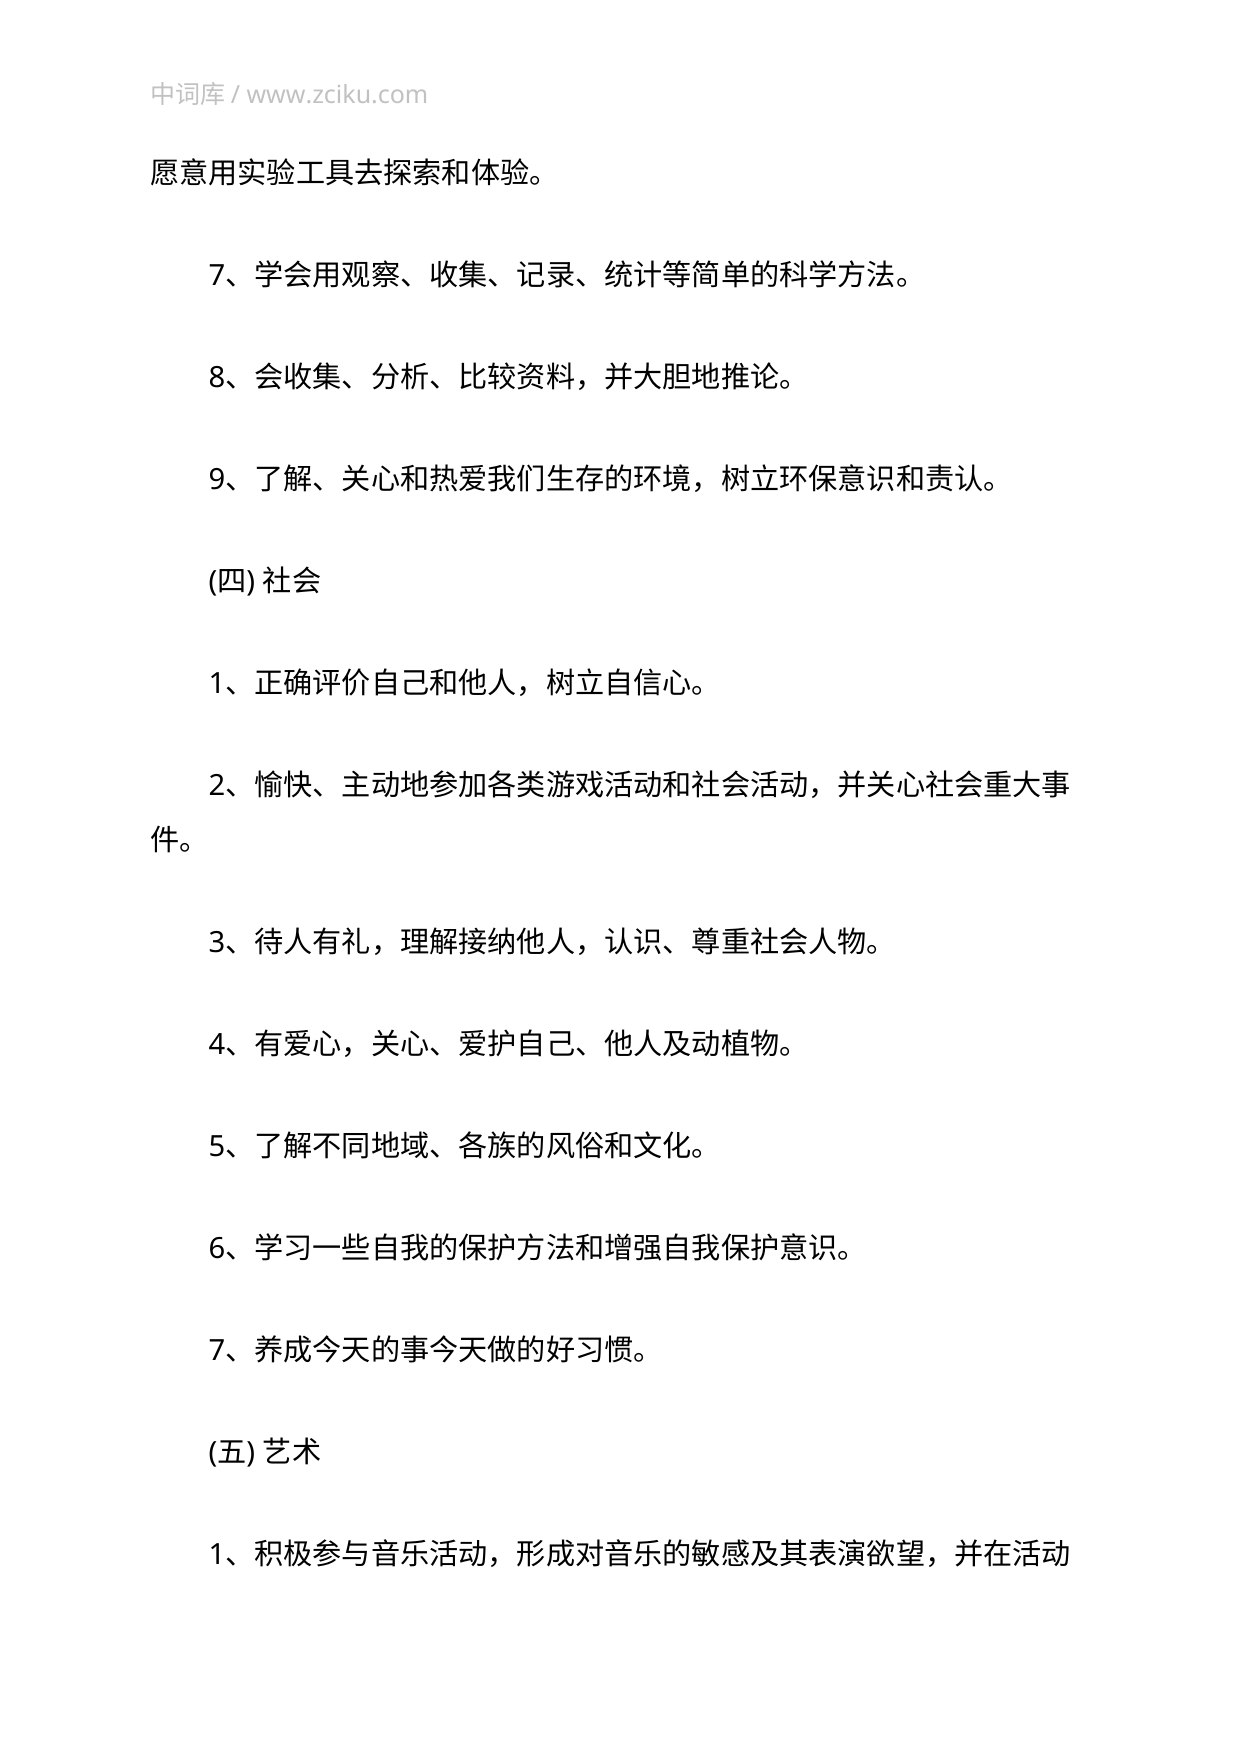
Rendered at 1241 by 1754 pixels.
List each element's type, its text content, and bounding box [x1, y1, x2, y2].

text 2、愉快、主动地参加各类游戏活动和社会活动，并关心社会重大事件。 [150, 762, 1090, 859]
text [150, 1530, 1090, 1573]
text 1、正确评价自己和他人，树立自信心。 [150, 660, 1090, 702]
text 8、会收集、分析、比较资料，并大胆地推论。 [150, 354, 1090, 396]
text 6、学习一些自我的保护方法和增强自我保护意识。 [150, 1224, 1090, 1267]
text 7、学会用观察、收集、记录、统计等简单的科学方法。 [150, 252, 1090, 294]
text 7、养成今天的事今天做的好习惯。 [150, 1326, 1090, 1369]
text (五) 艺术 [150, 1428, 1090, 1471]
text 9、了解、关心和热爱我们生存的环境，树立环保意识和责认。 [150, 456, 1090, 498]
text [150, 150, 1090, 192]
text 4、有爱心，关心、爱护自己、他人及动植物。 [150, 1020, 1090, 1063]
text (四) 社会 [150, 558, 1090, 600]
text 5、了解不同地域、各族的风俗和文化。 [150, 1122, 1090, 1165]
text 3、待人有礼，理解接纳他人，认识、尊重社会人物。 [150, 918, 1090, 961]
